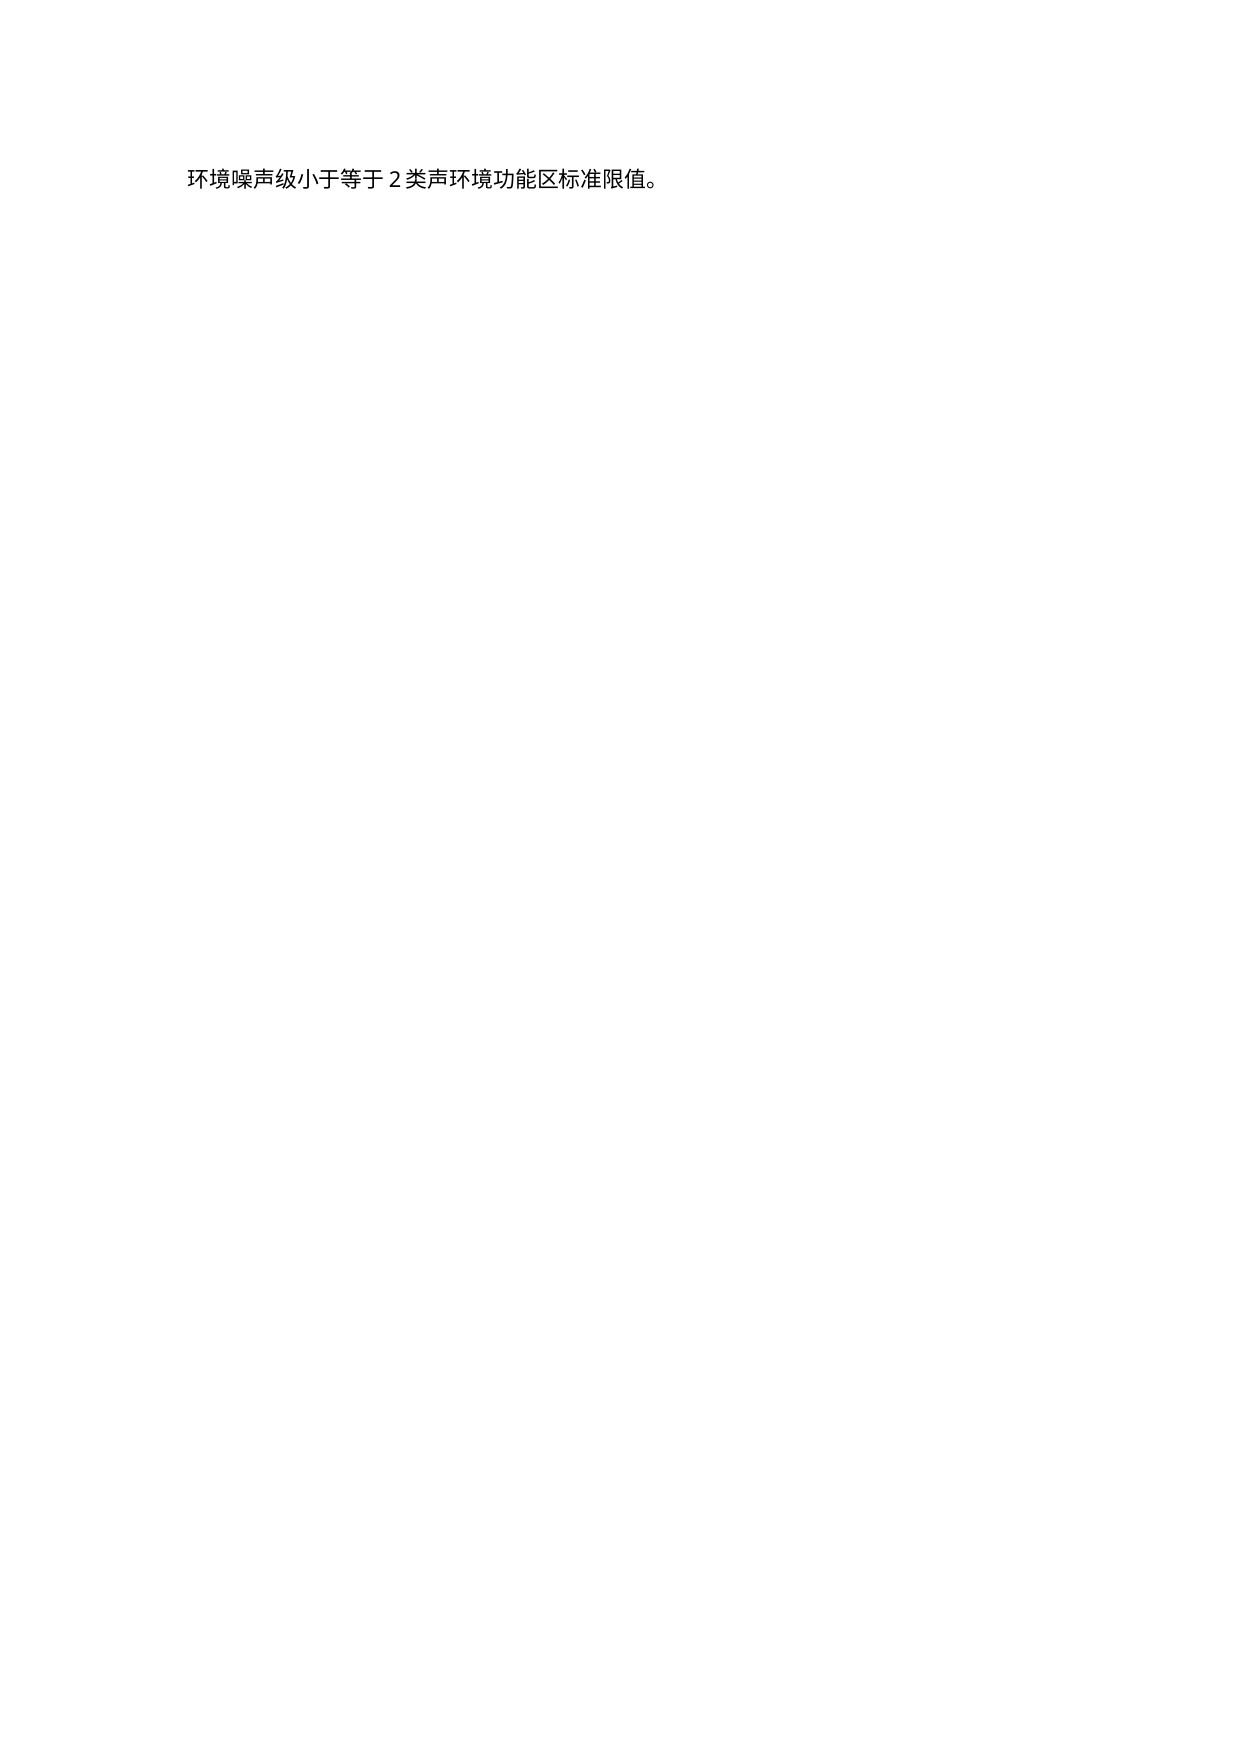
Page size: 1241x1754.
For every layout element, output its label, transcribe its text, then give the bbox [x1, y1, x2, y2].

text 环境噪声级小于等于2类声环境功能区标准限值。 [187, 162, 1053, 194]
